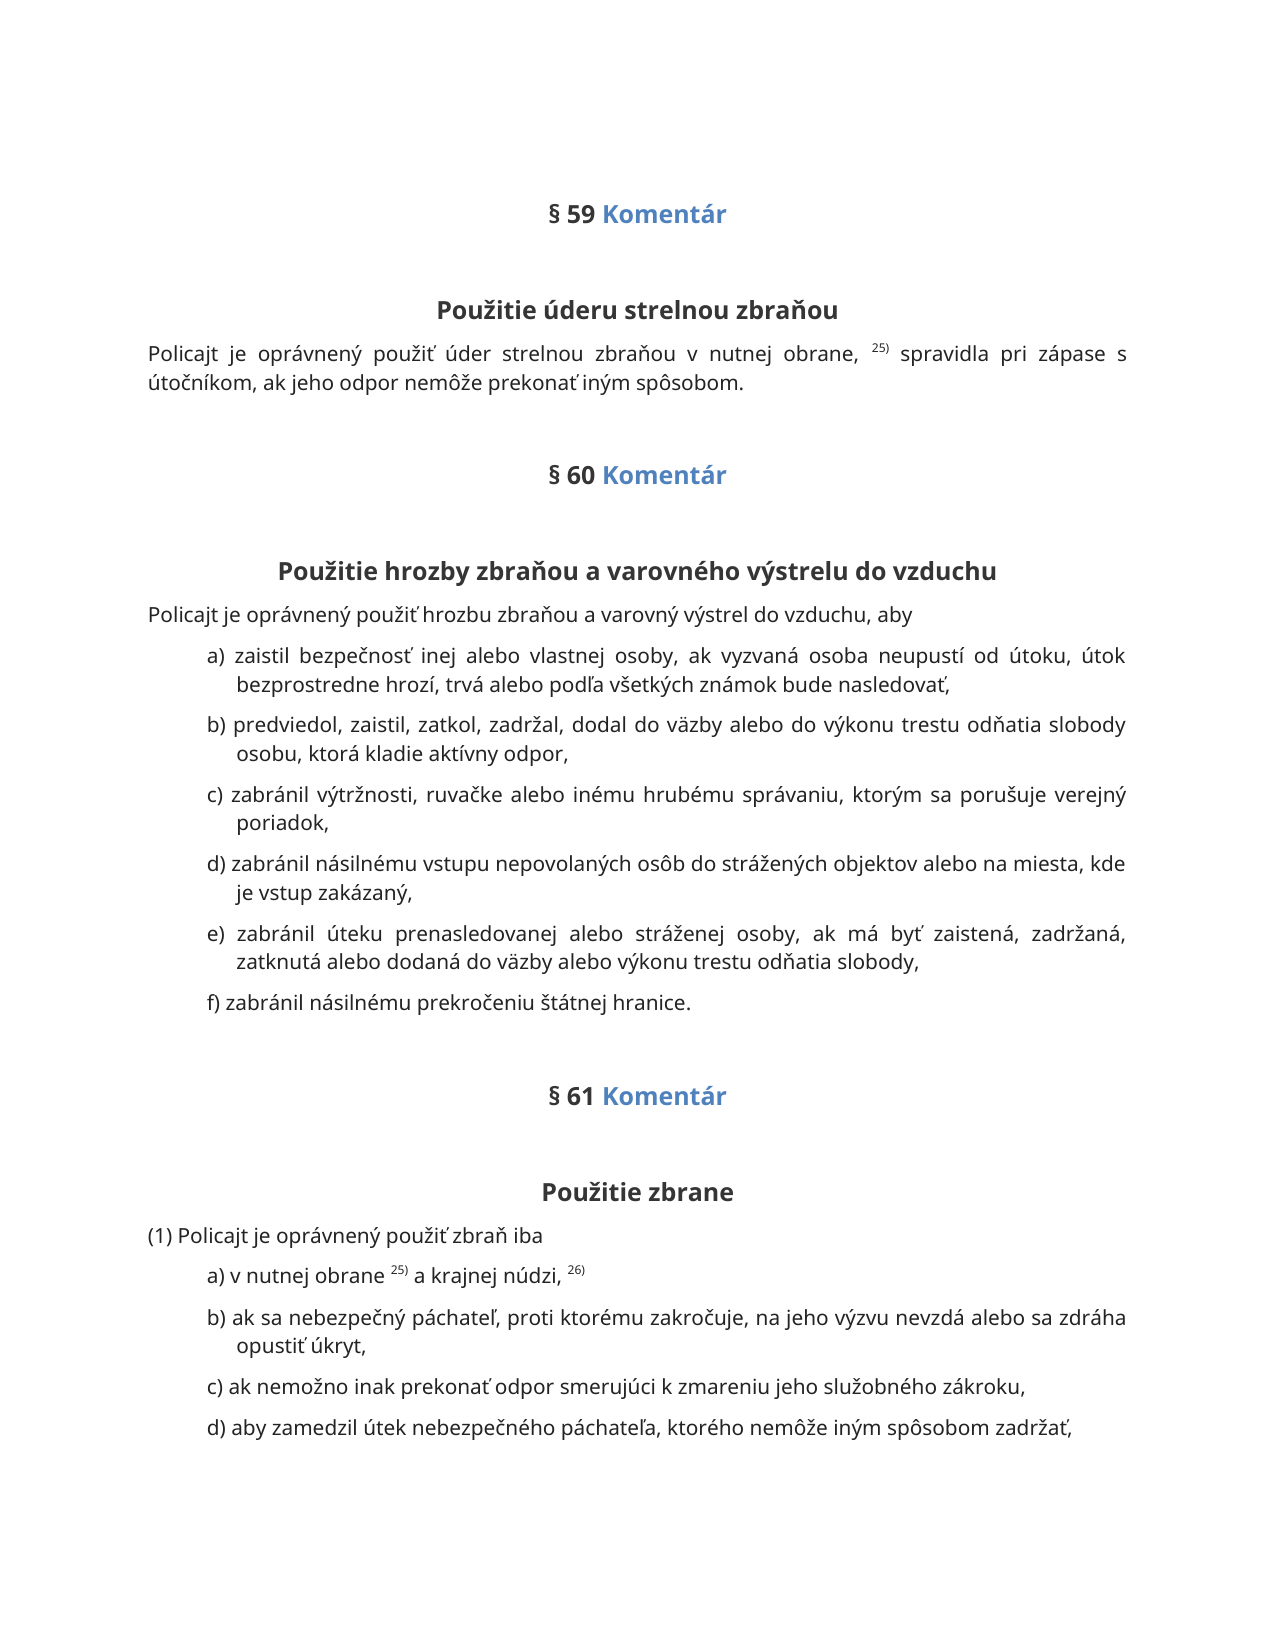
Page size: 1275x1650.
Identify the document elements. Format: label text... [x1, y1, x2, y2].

text c) zabránil výtržnosti, ruvačke alebo inému hrubému správaniu, ktorým sa porušuje verejný poriadok, [207, 780, 1127, 837]
text § 61 Komentár [148, 1078, 1127, 1112]
text § 59 Komentár [148, 197, 1127, 231]
text Policajt je oprávnený použiť hrozbu zbraňou a varovný výstrel do vzduchu, aby [148, 600, 1127, 629]
text a) zaistil bezpečnosť inej alebo vlastnej osoby, ak vyzvaná osoba neupustí od útoku, útok bezprostredne hrozí, trvá alebo podľa všetkých známok bude nasledovať, [207, 641, 1127, 698]
text § 60 Komentár [148, 458, 1127, 492]
text d) zabránil násilnému vstupu nepovolaných osôb do strážených objektov alebo na miesta, kde je vstup zakázaný, [207, 849, 1127, 906]
text d) aby zamedzil útek nebezpečného páchateľa, ktorého nemôže iným spôsobom zadržať, [207, 1413, 1127, 1441]
subtitle Použitie úderu strelnou zbraňou [148, 293, 1127, 327]
text a) v nutnej obrane 25) a krajnej núdzi, 26) [207, 1262, 1127, 1290]
text b) ak sa nebezpečný páchateľ, proti ktorému zakročuje, na jeho výzvu nevzdá alebo sa zdráha opustiť úkryt, [207, 1303, 1127, 1359]
text c) ak nemožno inak prekonať odpor smerujúci k zmareniu jeho služobného zákroku, [207, 1372, 1127, 1400]
text f) zabránil násilnému prekročeniu štátnej hranice. [207, 988, 1127, 1017]
text (1) Policajt je oprávnený použiť zbraň iba [148, 1221, 1127, 1249]
text e) zabránil úteku prenasledovanej alebo stráženej osoby, ak má byť zaistená, zadržaná, zatknutá alebo dodaná do väzby alebo výkonu trestu odňatia slobody, [207, 919, 1127, 976]
text b) predviedol, zaistil, zatkol, zadržal, dodal do väzby alebo do výkonu trestu odňatia slobody osobu, ktorá kladie aktívny odpor, [207, 711, 1127, 767]
text Policajt je oprávnený použiť úder strelnou zbraňou v nutnej obrane, 25) spravidla pri zápase s útočníkom, ak jeho odpor nemôže prekonať iným spôsobom. [148, 339, 1127, 396]
subtitle Použitie hrozby zbraňou a varovného výstrelu do vzduchu [148, 554, 1127, 588]
subtitle Použitie zbrane [148, 1174, 1127, 1208]
